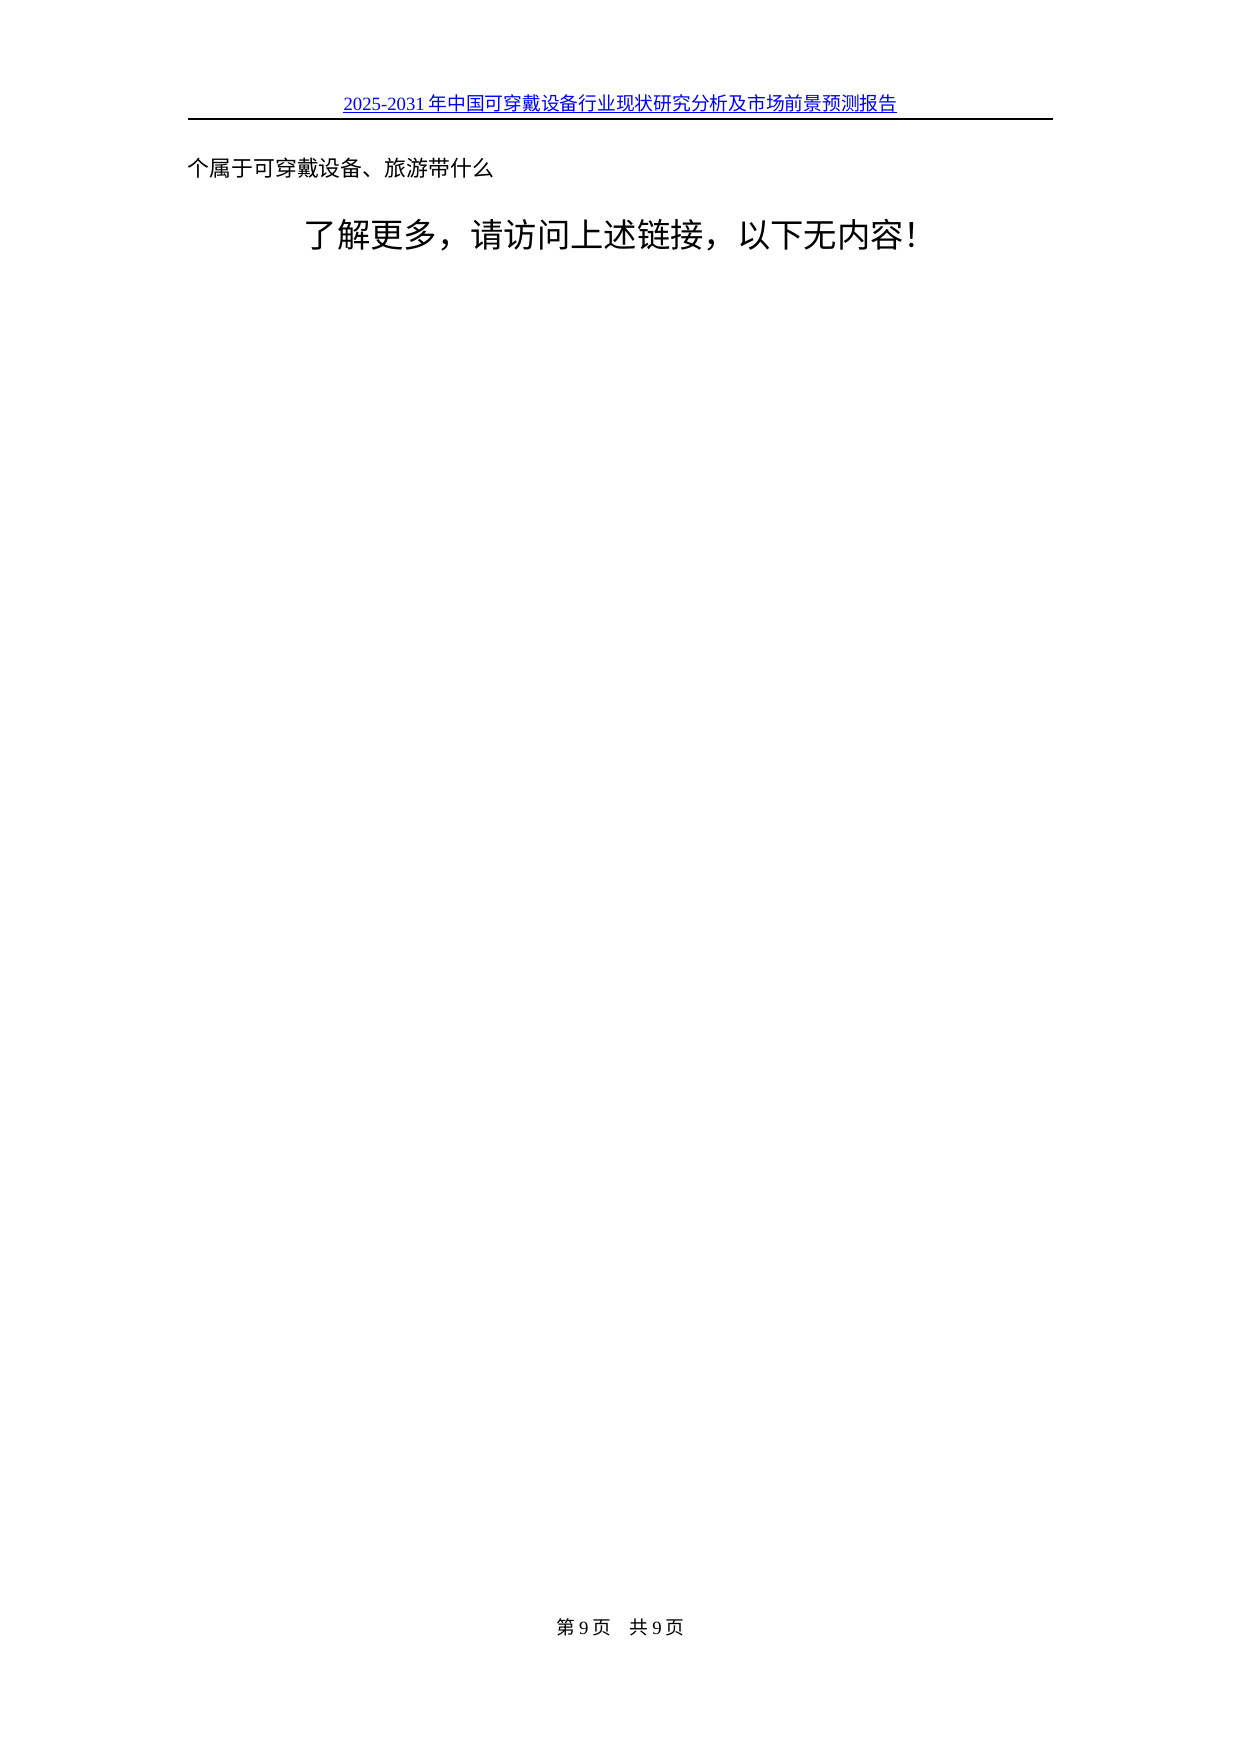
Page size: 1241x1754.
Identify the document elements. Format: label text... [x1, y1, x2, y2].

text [187, 150, 1053, 183]
title 了解更多，请访问上述链接，以下无内容！ [187, 200, 1053, 265]
